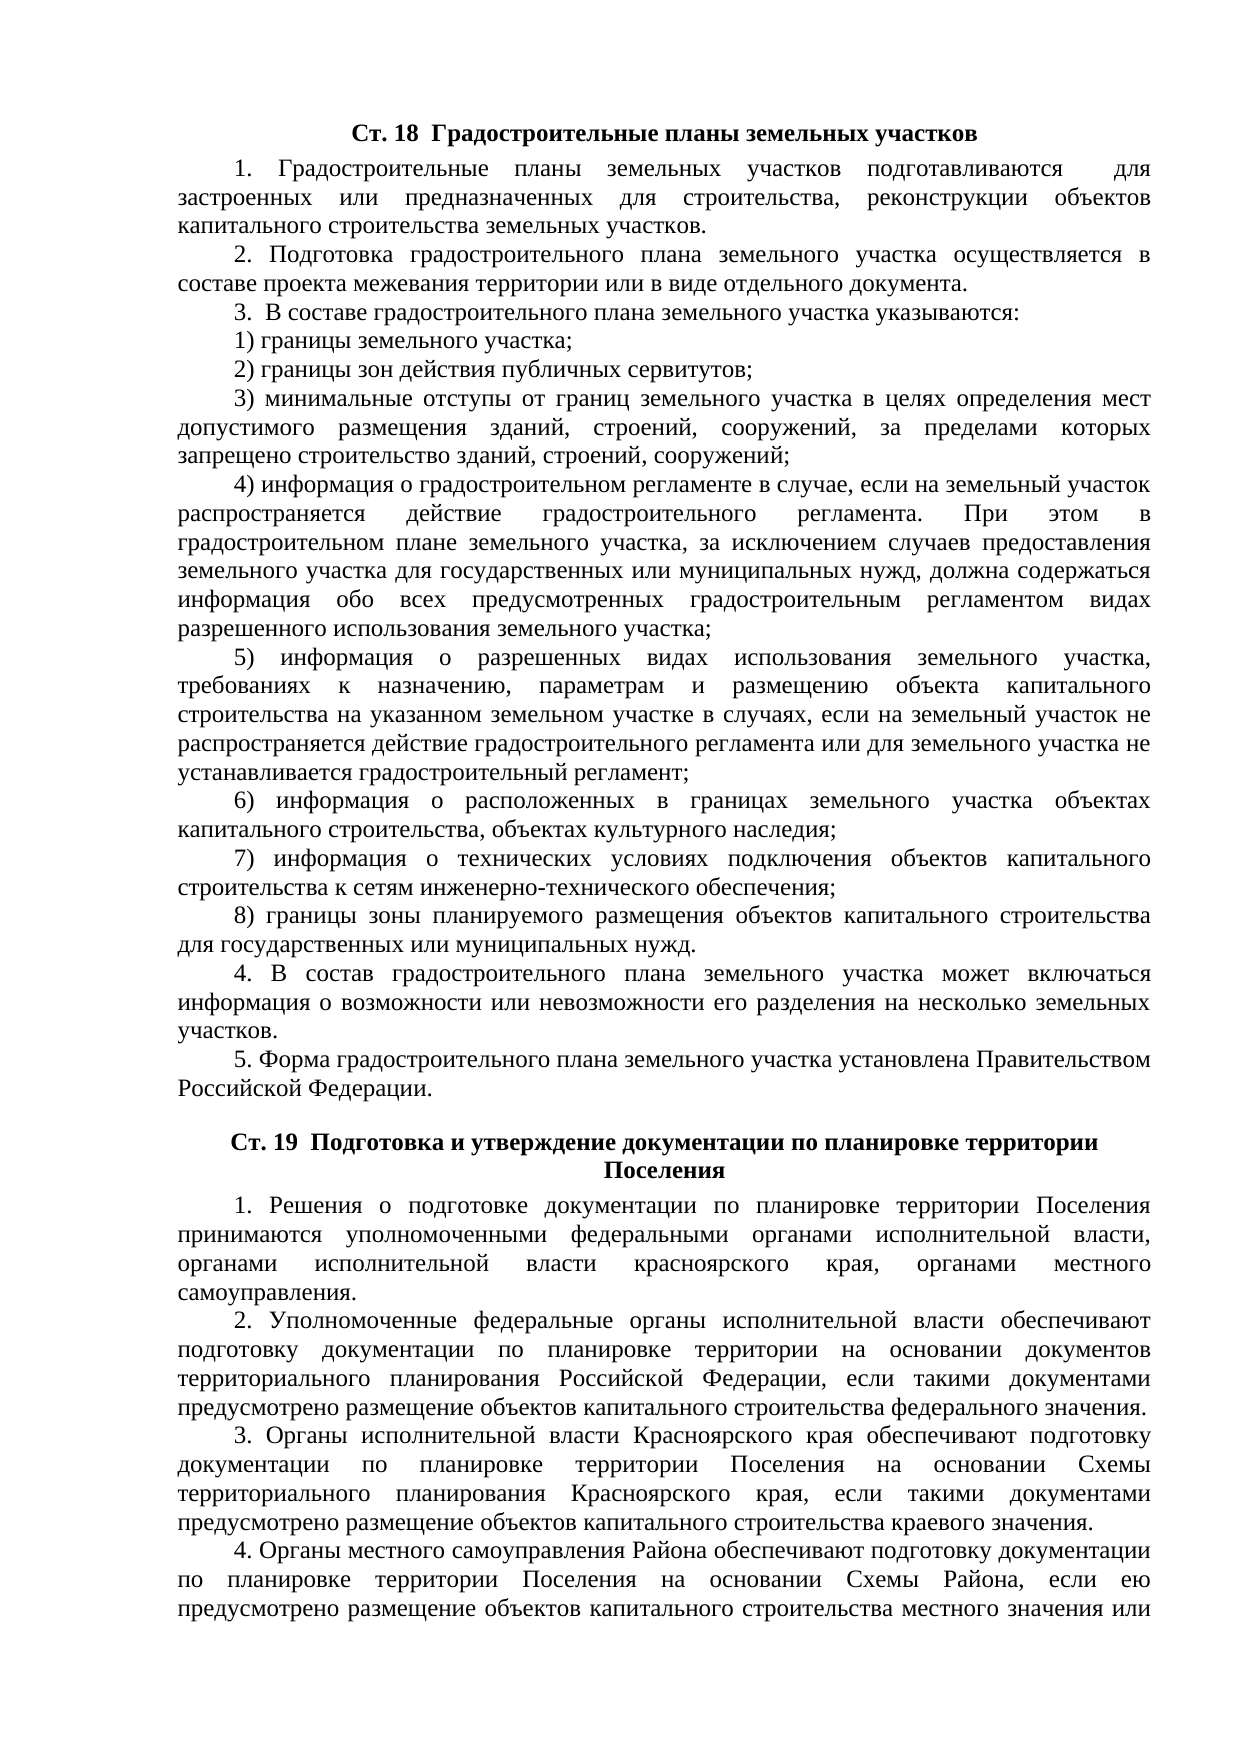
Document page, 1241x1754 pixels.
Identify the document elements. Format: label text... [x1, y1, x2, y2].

text 2. Уполномоченные федеральные органы исполнительной власти обеспечивают подготовку документации по планировке территории на основании документов территориального планирования Российской Федерации, если такими документами предусмотрено размещение объектов капитального строительства федерального значения. [177, 1306, 1152, 1421]
text 2) границы зон действия публичных сервитутов; [177, 354, 1152, 383]
text 6) информация о расположенных в границах земельного участка объектах капитального строительства, объектах культурного наследия; [177, 786, 1152, 843]
text 5) информация о разрешенных видах использования земельного участка, требованиях к назначению, параметрам и размещению объекта капитального строительства на указанном земельном участке в случаях, если на земельный участок не распространяется действие градостроительного регламента или для земельного участка не устанавливается градостроительный регламент; [177, 642, 1152, 786]
text 3) минимальные отступы от границ земельного участка в целях определения мест допустимого размещения зданий, строений, сооружений, за пределами которых запрещено строительство зданий, строений, сооружений; [177, 383, 1152, 469]
text 1) границы земельного участка; [177, 326, 1152, 354]
text 8) границы зоны планируемого размещения объектов капитального строительства для государственных или муниципальных нужд. [177, 901, 1152, 958]
text 4. В состав градостроительного плана земельного участка может включаться информация о возможности или невозможности его разделения на несколько земельных участков. [177, 958, 1152, 1044]
text Ст. 19 Подготовка и утверждение документации по планировке территории Поселения [177, 1127, 1152, 1184]
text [177, 1536, 1152, 1622]
text 3. Органы исполнительной власти Красноярского края обеспечивают подготовку документации по планировке территории Поселения на основании Схемы территориального планирования Красноярского края, если такими документами предусмотрено размещение объектов капитального строительства краевого значения. [177, 1421, 1152, 1536]
text 3. В составе градостроительного плана земельного участка указываются: [177, 297, 1152, 326]
text 1. Градостроительные планы земельных участков подготавливаются для застроенных или предназначенных для строительства, реконструкции объектов капитального строительства земельных участков. [177, 153, 1152, 239]
text 2. Подготовка градостроительного плана земельного участка осуществляется в составе проекта межевания территории или в виде отдельного документа. [177, 239, 1152, 297]
text Ст. 18 Градостроительные планы земельных участков [177, 118, 1152, 147]
text 1. Решения о подготовке документации по планировке территории Поселения принимаются уполномоченными федеральными органами исполнительной власти, органами исполнительной власти красноярского края, органами местного самоуправления. [177, 1191, 1152, 1306]
text 4) информация о градостроительном регламенте в случае, если на земельный участок распространяется действие градостроительного регламента. При этом в градостроительном плане земельного участка, за исключением случаев предоставления земельного участка для государственных или муниципальных нужд, должна содержаться информация обо всех предусмотренных градостроительным регламентом видах разрешенного использования земельного участка; [177, 469, 1152, 642]
text 7) информация о технических условиях подключения объектов капитального строительства к сетям инженерно-технического обеспечения; [177, 843, 1152, 901]
text 5. Форма градостроительного плана земельного участка установлена Правительством Российской Федерации. [177, 1044, 1152, 1102]
